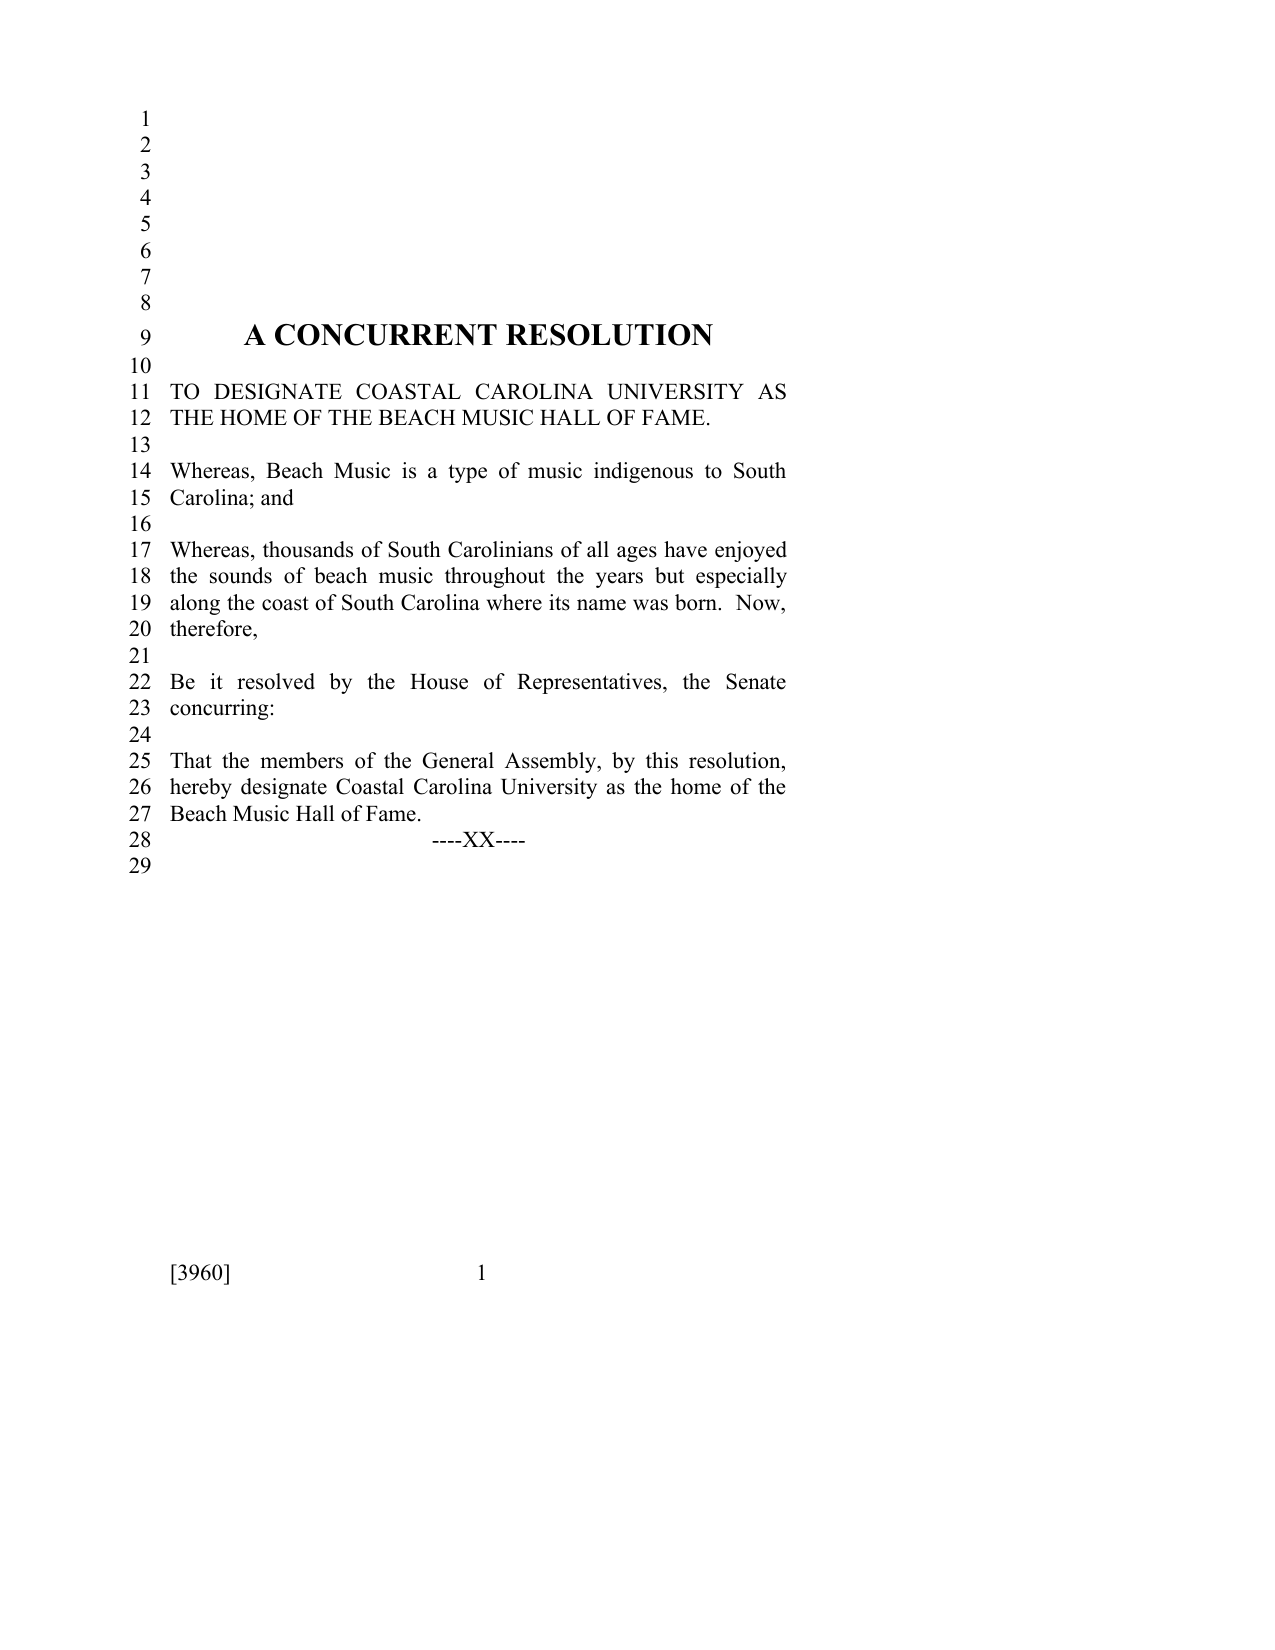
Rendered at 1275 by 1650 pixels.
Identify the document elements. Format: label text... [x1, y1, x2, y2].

text TO DESIGNATE COASTAL CAROLINA UNIVERSITY AS THE HOME OF THE BEACH MUSIC HALL OF FAME. [169, 378, 787, 431]
text Whereas, thousands of South Carolinians of all ages have enjoyed the sounds of beach music throughout the years but especially along the coast of South Carolina where its name was born. Now, therefore, [169, 536, 787, 642]
text That the members of the General Assembly, by this resolution, hereby designate Coastal Carolina University as the home of the Beach Music Hall of Fame. [169, 747, 787, 826]
text Whereas, Beach Music is a type of music indigenous to South Carolina; and [169, 457, 787, 510]
text Be it resolved by the House of Representatives, the Senate concurring: [169, 668, 787, 721]
text ----XX---- [169, 826, 787, 852]
text A CONCURRENT RESOLUTION [169, 316, 787, 352]
